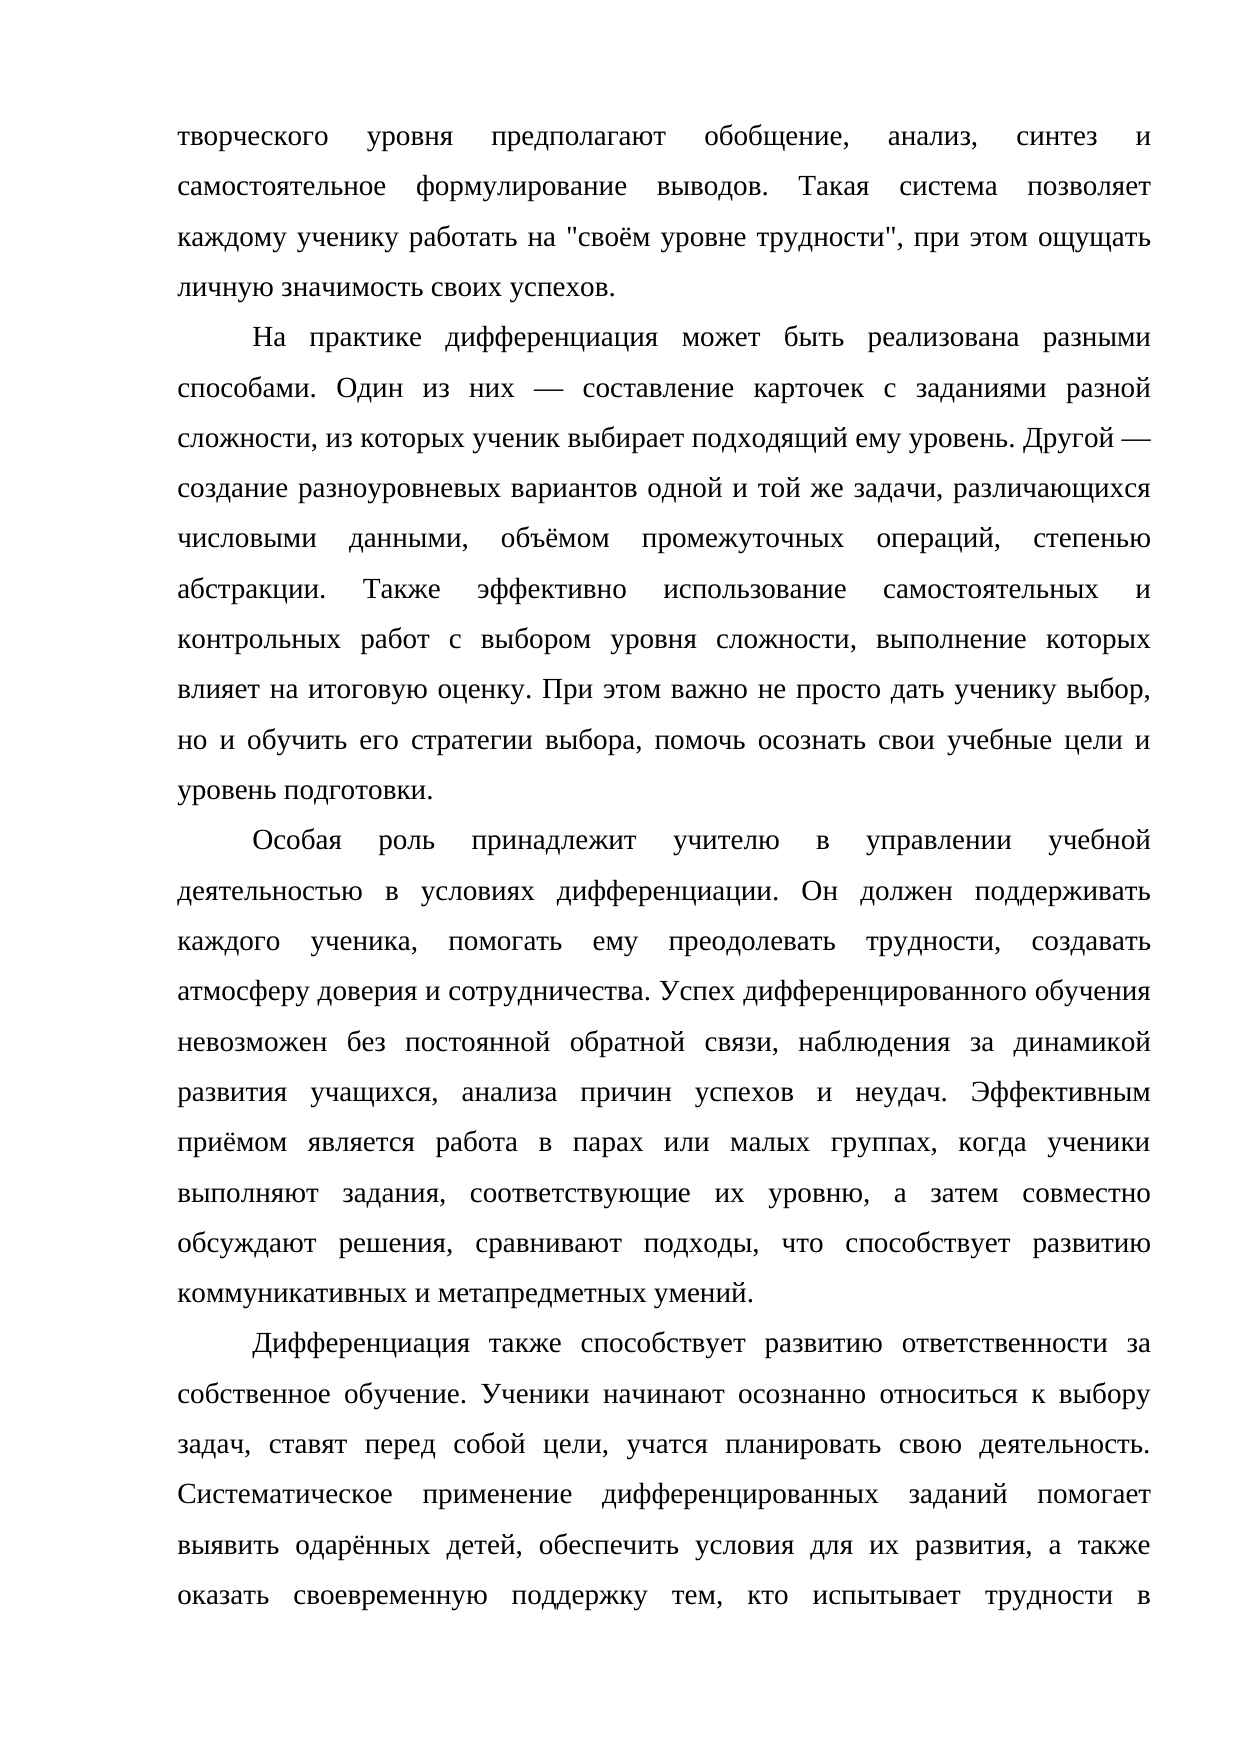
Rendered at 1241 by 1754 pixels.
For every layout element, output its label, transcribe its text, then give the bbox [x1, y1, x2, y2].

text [177, 1326, 1152, 1611]
text На практике дифференциация может быть реализована разными способами. Один из них — составление карточек с заданиями разной сложности, из которых ученик выбирает подходящий ему уровень. Другой — создание разноуровневых вариантов одной и той же задачи, различающихся числовыми данными, объёмом промежуточных операций, степенью абстракции. Также эффективно использование самостоятельных и контрольных работ с выбором уровня сложности, выполнение которых влияет на итоговую оценку. При этом важно не просто дать ученику выбор, но и обучить его стратегии выбора, помочь осознать свои учебные цели и уровень подготовки. [177, 319, 1152, 806]
text Особая роль принадлежит учителю в управлении учебной деятельностью в условиях дифференциации. Он должен поддерживать каждого ученика, помогать ему преодолевать трудности, создавать атмосферу доверия и сотрудничества. Успех дифференцированного обучения невозможен без постоянной обратной связи, наблюдения за динамикой развития учащихся, анализа причин успехов и неудач. Эффективным приёмом является работа в парах или малых группах, когда ученики выполняют задания, соответствующие их уровню, а затем совместно обсуждают решения, сравнивают подходы, что способствует развитию коммуникативных и метапредметных умений. [177, 822, 1152, 1309]
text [177, 118, 1152, 303]
